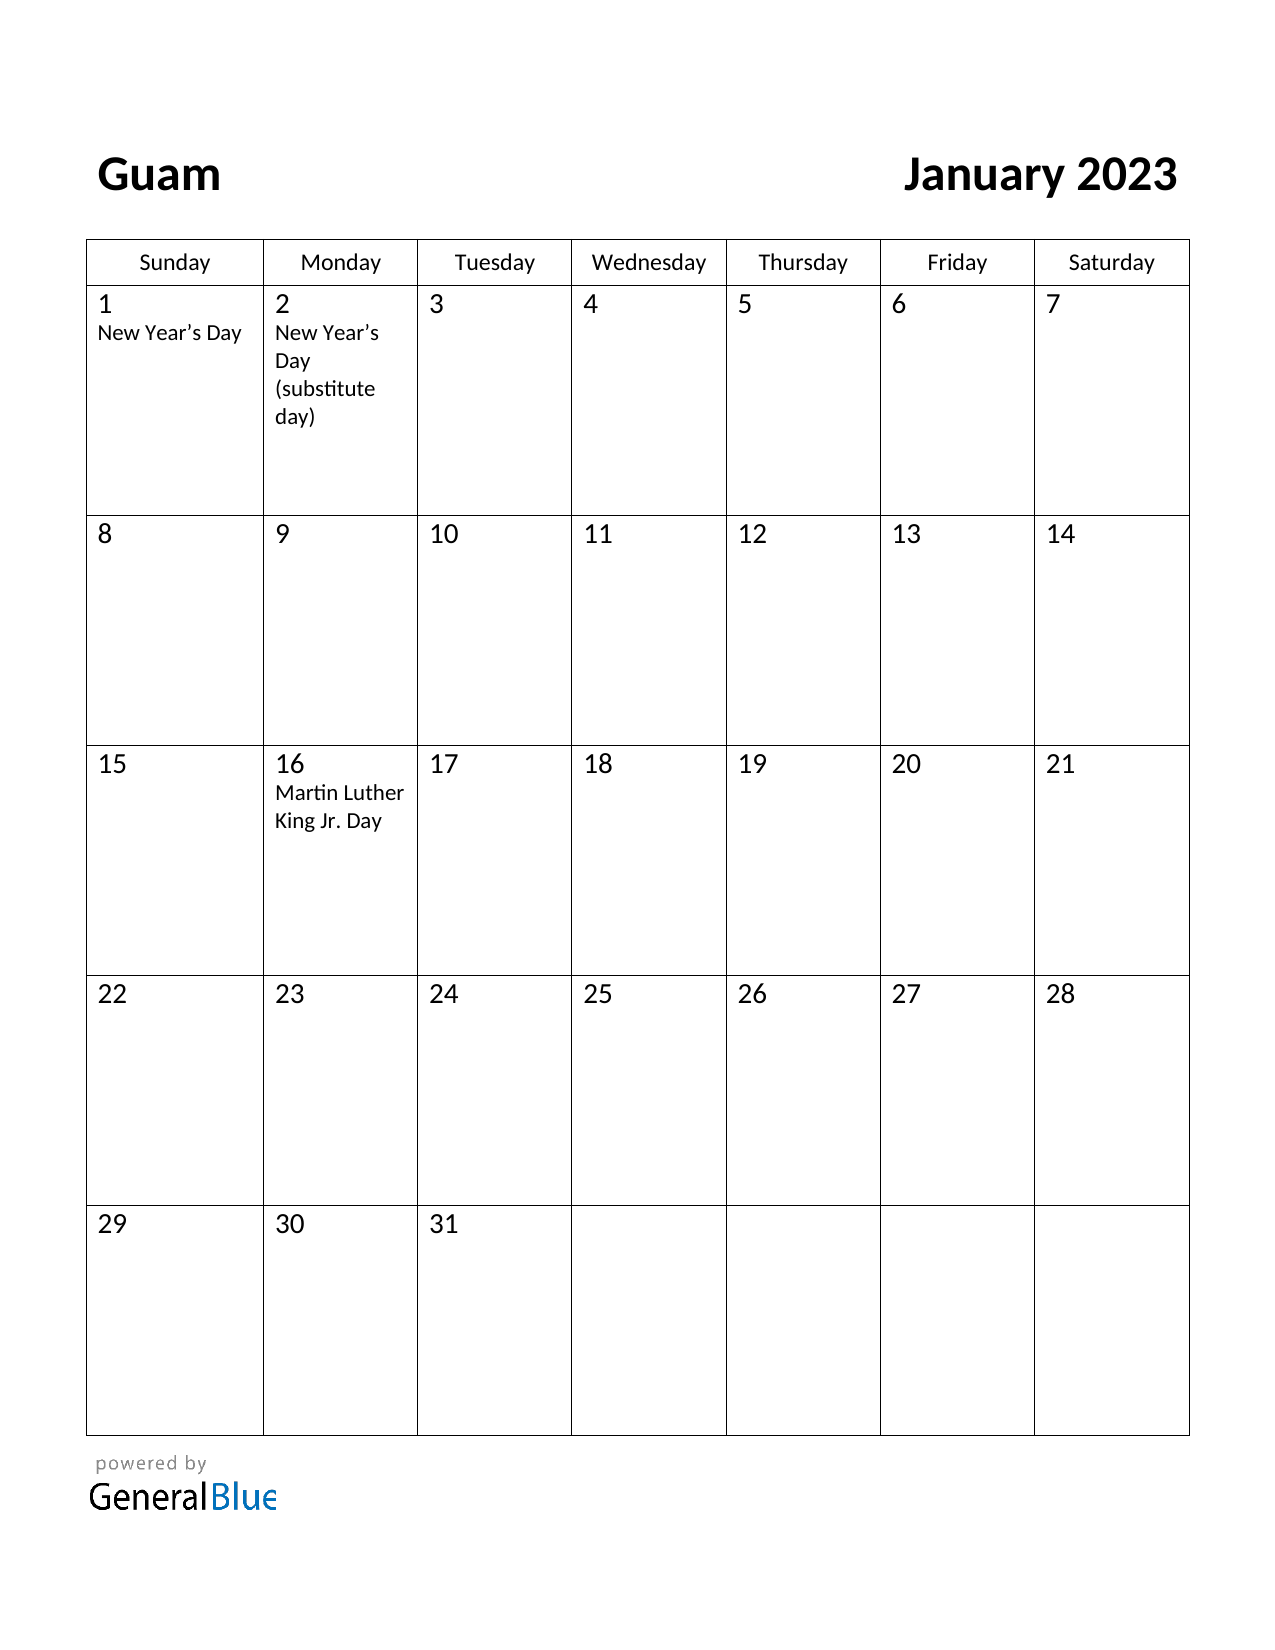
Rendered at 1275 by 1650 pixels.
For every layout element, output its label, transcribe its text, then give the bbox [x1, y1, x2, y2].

table_cell 30 [264, 1206, 417, 1238]
table_cell 2 [264, 286, 417, 318]
table_cell [881, 548, 1034, 744]
table_cell 15 [87, 746, 263, 778]
table_cell 16 [264, 746, 417, 778]
table_cell [881, 1238, 1034, 1434]
table_cell Saturday [1035, 240, 1189, 284]
table_cell 31 [418, 1206, 571, 1238]
table_cell [1035, 1008, 1189, 1204]
table_cell 7 [1035, 286, 1189, 318]
table_cell [1035, 1238, 1189, 1434]
table_cell 24 [418, 976, 571, 1008]
table_cell 9 [264, 516, 417, 548]
table_cell [572, 548, 726, 744]
table_cell 4 [572, 286, 726, 318]
table_header January 2023 [572, 105, 1189, 239]
table_cell [881, 778, 1034, 974]
table_cell New Year’s Day (substitute day) [264, 318, 417, 514]
table_cell [418, 1238, 571, 1434]
table_cell [572, 778, 726, 974]
table_cell 8 [87, 516, 263, 548]
table_cell [86, 1436, 1189, 1534]
table_cell [418, 318, 571, 514]
table_cell 21 [1035, 746, 1189, 778]
table_cell [727, 1238, 880, 1434]
table_cell [727, 778, 880, 974]
table_cell 28 [1035, 976, 1189, 1008]
table_cell [264, 1238, 417, 1434]
table_cell 13 [881, 516, 1034, 548]
table_cell 27 [881, 976, 1034, 1008]
table_cell Thursday [727, 240, 880, 284]
table_cell Friday [881, 240, 1034, 284]
table_cell 10 [418, 516, 571, 548]
table_cell 3 [418, 286, 571, 318]
table_cell [572, 1206, 726, 1238]
table_cell [87, 1008, 263, 1204]
table_cell [418, 778, 571, 974]
table_cell [87, 548, 263, 744]
table_cell 26 [727, 976, 880, 1008]
table_cell [727, 1008, 880, 1204]
table_cell [1035, 778, 1189, 974]
table_cell [1035, 1206, 1189, 1238]
table_cell [727, 318, 880, 514]
table_cell Martin Luther King Jr. Day [264, 778, 417, 974]
table_cell New Year’s Day [87, 318, 263, 514]
table_cell 5 [727, 286, 880, 318]
table_cell 29 [87, 1206, 263, 1238]
table_cell [881, 318, 1034, 514]
table_cell [87, 1238, 263, 1434]
table_cell Monday [264, 240, 417, 284]
table_cell [87, 778, 263, 974]
table_cell [1035, 318, 1189, 514]
table_cell [881, 1008, 1034, 1204]
table_cell [572, 318, 726, 514]
table_header Guam [86, 105, 572, 239]
table_cell [572, 1008, 726, 1204]
table_cell 17 [418, 746, 571, 778]
table_cell 19 [727, 746, 880, 778]
table_cell 18 [572, 746, 726, 778]
table_cell [418, 548, 571, 744]
table_cell [881, 1206, 1034, 1238]
table_cell [727, 548, 880, 744]
table_cell 22 [87, 976, 263, 1008]
table_cell 25 [572, 976, 726, 1008]
table_cell 20 [881, 746, 1034, 778]
picture [88, 1452, 276, 1515]
table_cell [264, 548, 417, 744]
table_cell [418, 1008, 571, 1204]
table_cell Tuesday [418, 240, 571, 284]
table_cell [727, 1206, 880, 1238]
table_cell 11 [572, 516, 726, 548]
table_cell 6 [881, 286, 1034, 318]
table_cell 12 [727, 516, 880, 548]
table_cell [572, 1238, 726, 1434]
table_cell [264, 1008, 417, 1204]
table_cell Wednesday [572, 240, 726, 284]
table_cell 14 [1035, 516, 1189, 548]
table_cell 1 [87, 286, 263, 318]
table_cell [1035, 548, 1189, 744]
table_cell 23 [264, 976, 417, 1008]
table_cell Sunday [87, 240, 263, 284]
